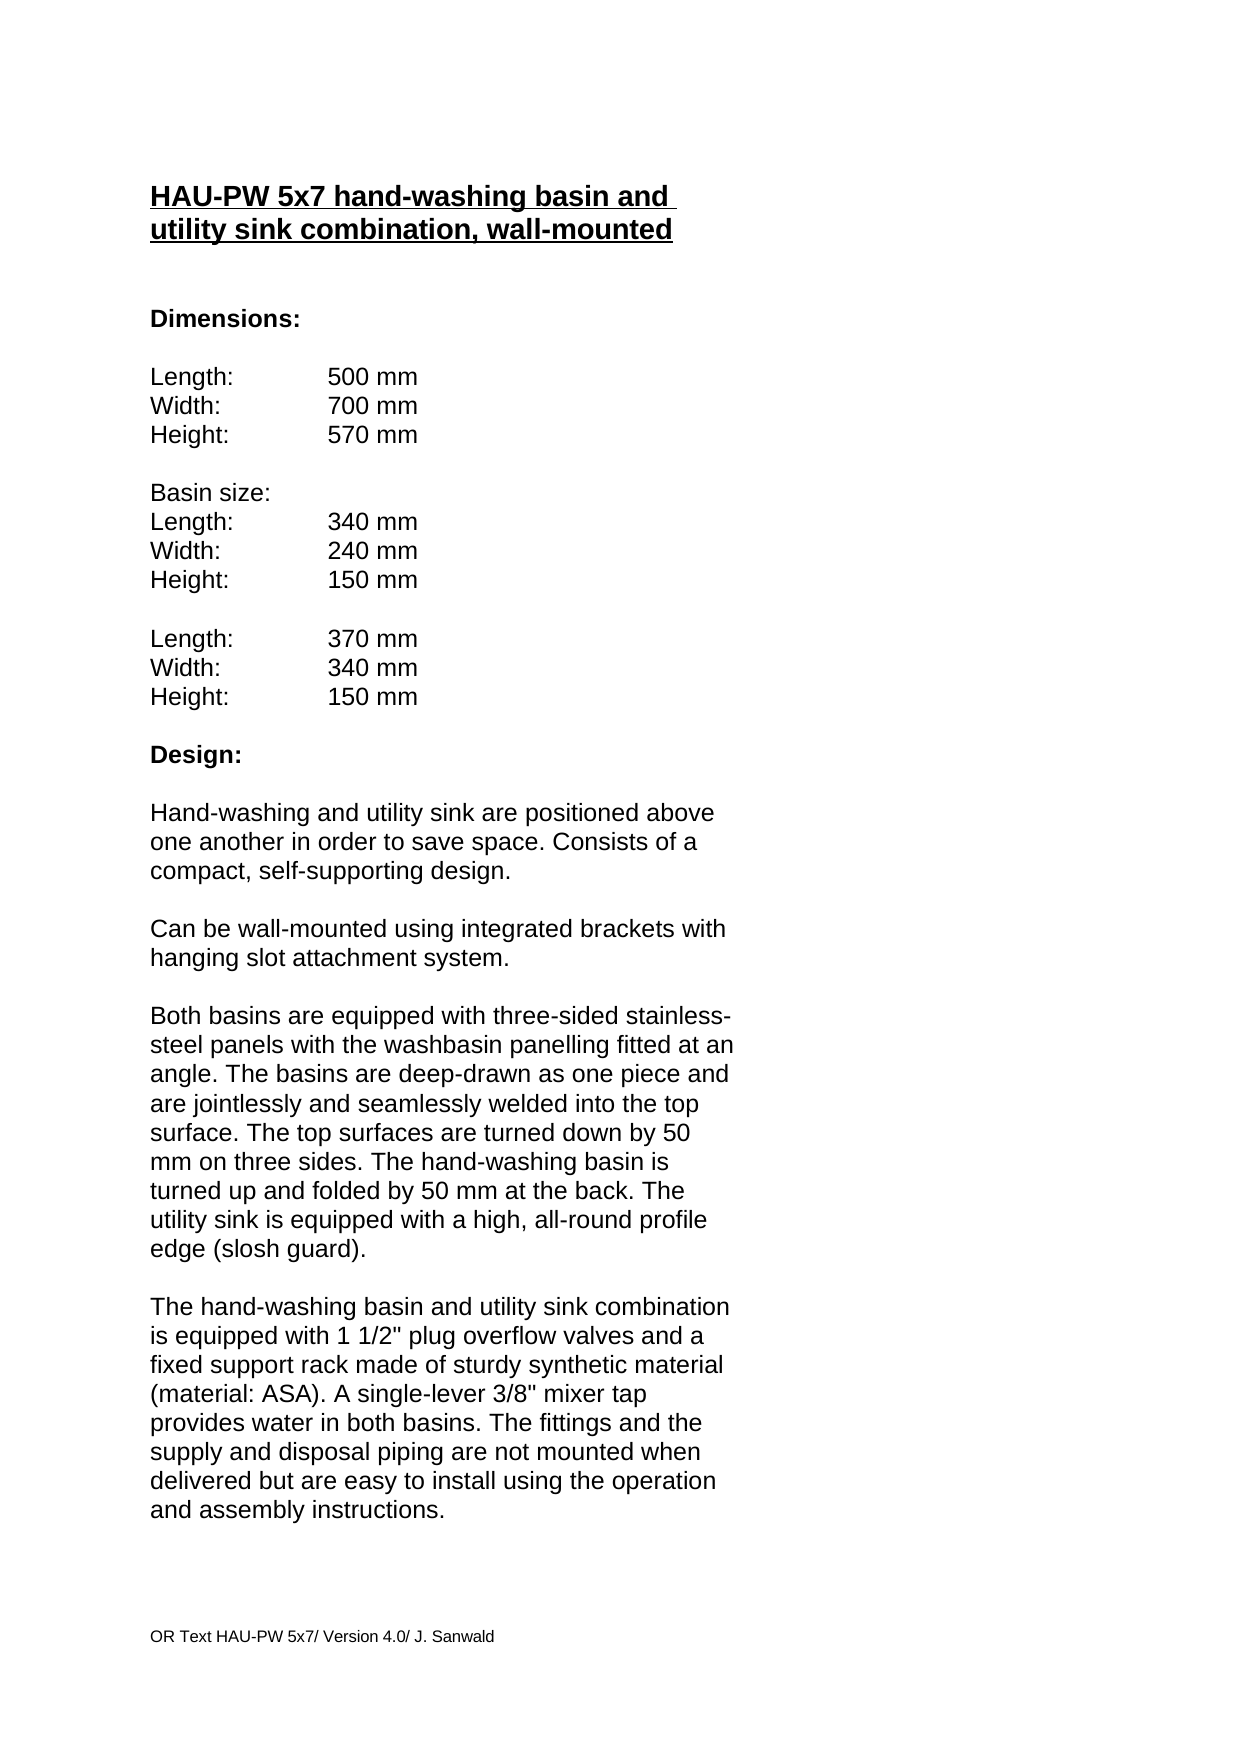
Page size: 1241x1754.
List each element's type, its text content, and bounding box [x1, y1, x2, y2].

text Height: 150 mm [150, 682, 738, 711]
text Width: 240 mm [150, 536, 738, 565]
text Both basins are equipped with three-sided stainless-steel panels with the washbasin panelling fitted at an angle. The basins are deep-drawn as one piece and are jointlessly and seamlessly welded into the top surface. The top surfaces are turned down by 50 mm on three sides. The hand-washing basin is turned up and folded by 50 mm at the back. The utility sink is equipped with a high, all-round profile edge (slosh guard). [150, 1001, 738, 1263]
text Length: 500 mm [150, 362, 738, 391]
text Basin size: [150, 478, 738, 507]
text Hand-washing and utility sink are positioned above one another in order to save space. Consists of a compact, self-supporting design. [150, 798, 738, 885]
text Width: 340 mm [150, 652, 738, 682]
text Height: 570 mm [150, 420, 738, 449]
text Design: [150, 740, 738, 769]
text Width: 700 mm [150, 391, 738, 420]
text Dimensions: [150, 304, 738, 333]
text Length: 370 mm [150, 623, 738, 652]
text Height: 150 mm [150, 565, 738, 594]
text Can be wall-mounted using integrated brackets with hanging slot attachment system. [150, 914, 738, 972]
text The hand-washing basin and utility sink combination is equipped with 1 1/2" plug overflow valves and a fixed support rack made of sturdy synthetic material (material: ASA). A single-lever 3/8" mixer tap provides water in both basins. The fittings and the supply and disposal piping are not mounted when delivered but are easy to install using the operation and assembly instructions. [150, 1292, 738, 1524]
text Length: 340 mm [150, 507, 738, 536]
text HAU-PW 5x7 hand-washing basin and utility sink combination, wall-mounted [150, 178, 738, 246]
